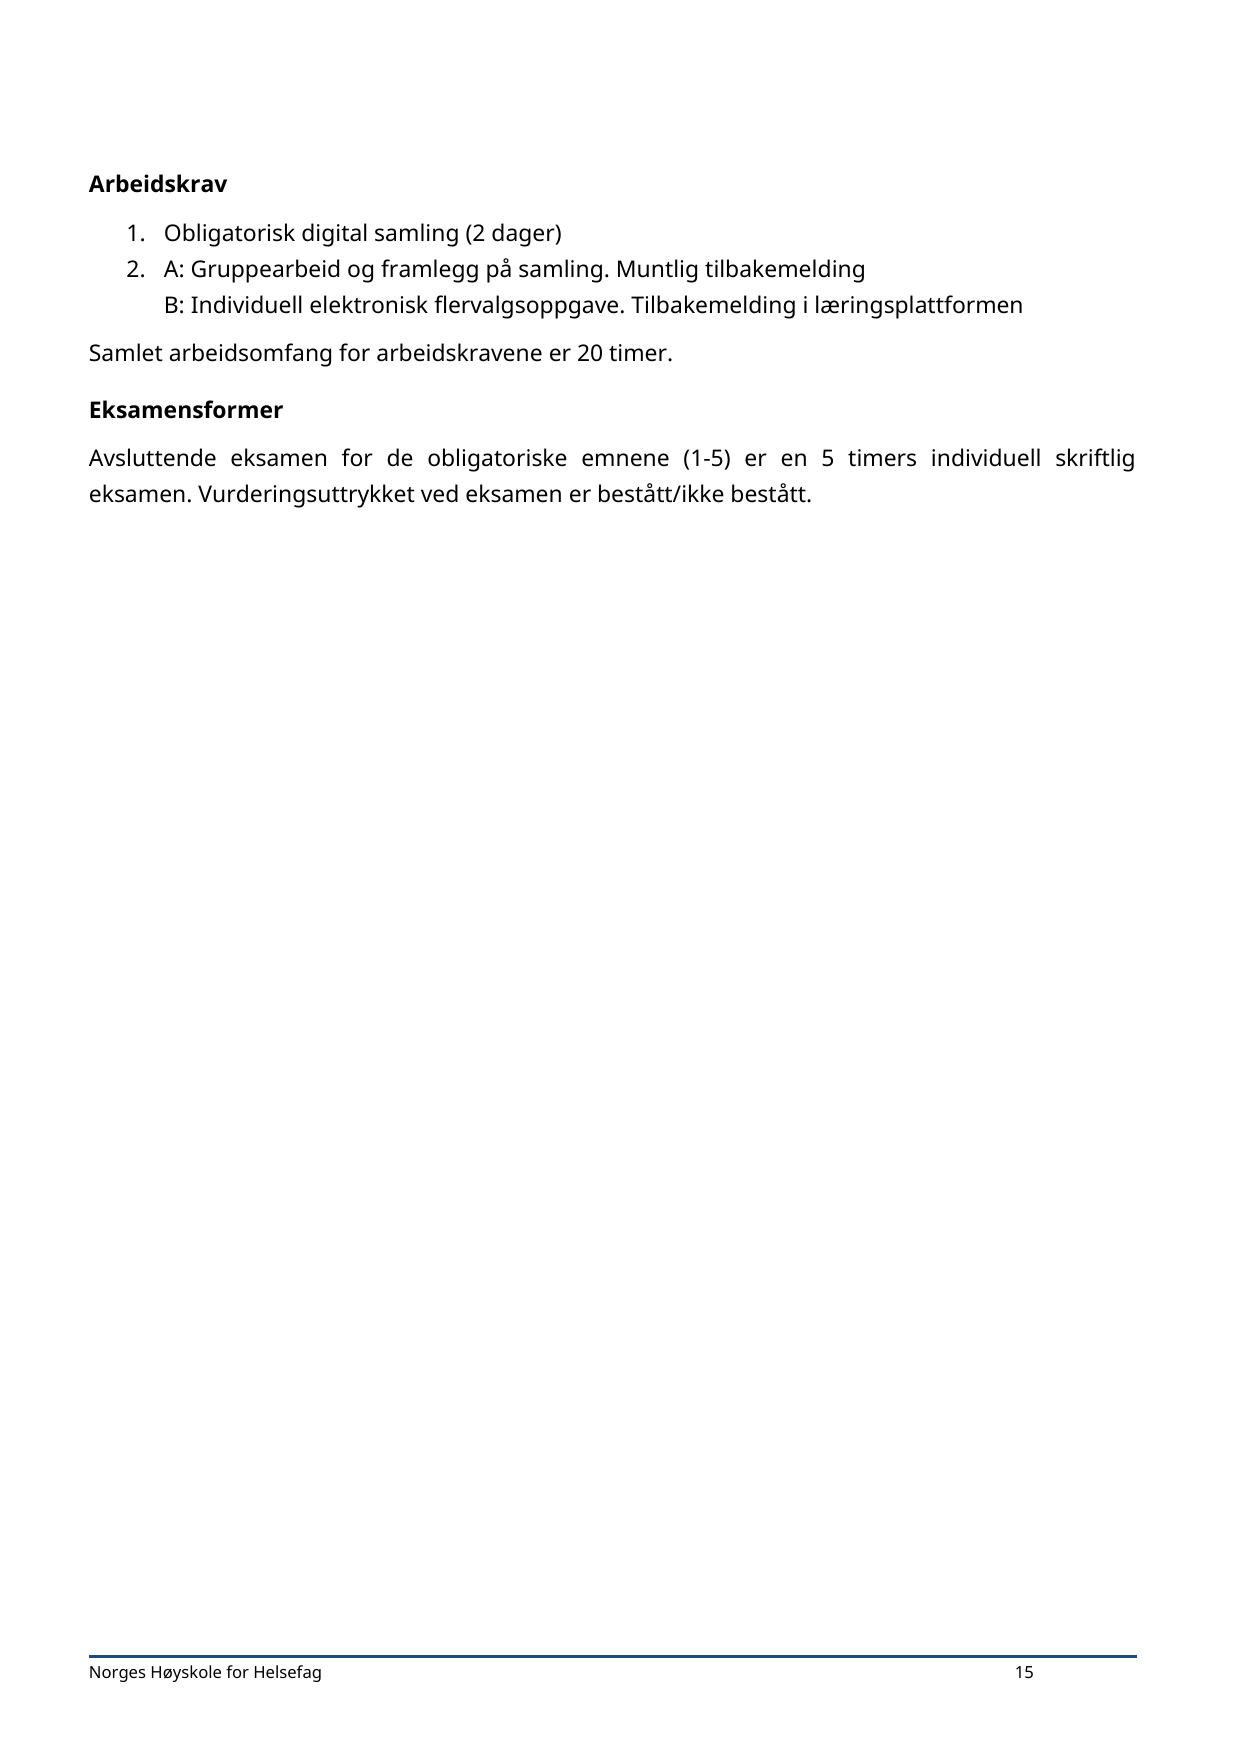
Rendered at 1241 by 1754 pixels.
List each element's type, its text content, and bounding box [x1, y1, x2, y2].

text Eksamensformer [89, 394, 1137, 425]
text Avsluttende eksamen for de obligatoriske emnene (1-5) er en 5 timers individuell skriftlig eksamen. Vurderingsuttrykket ved eksamen er bestått/ikke bestått. [89, 442, 1137, 509]
text Arbeidskrav [89, 168, 1137, 200]
list Obligatorisk digital samling (2 dager) [126, 217, 1137, 248]
text Samlet arbeidsomfang for arbeidskravene er 20 timer. [89, 337, 1137, 368]
list A: Gruppearbeid og framlegg på samling. Muntlig tilbakemelding [126, 253, 1137, 284]
list B: Individuell elektronisk flervalgsoppgave. Tilbakemelding i læringsplattformen [164, 289, 1137, 320]
